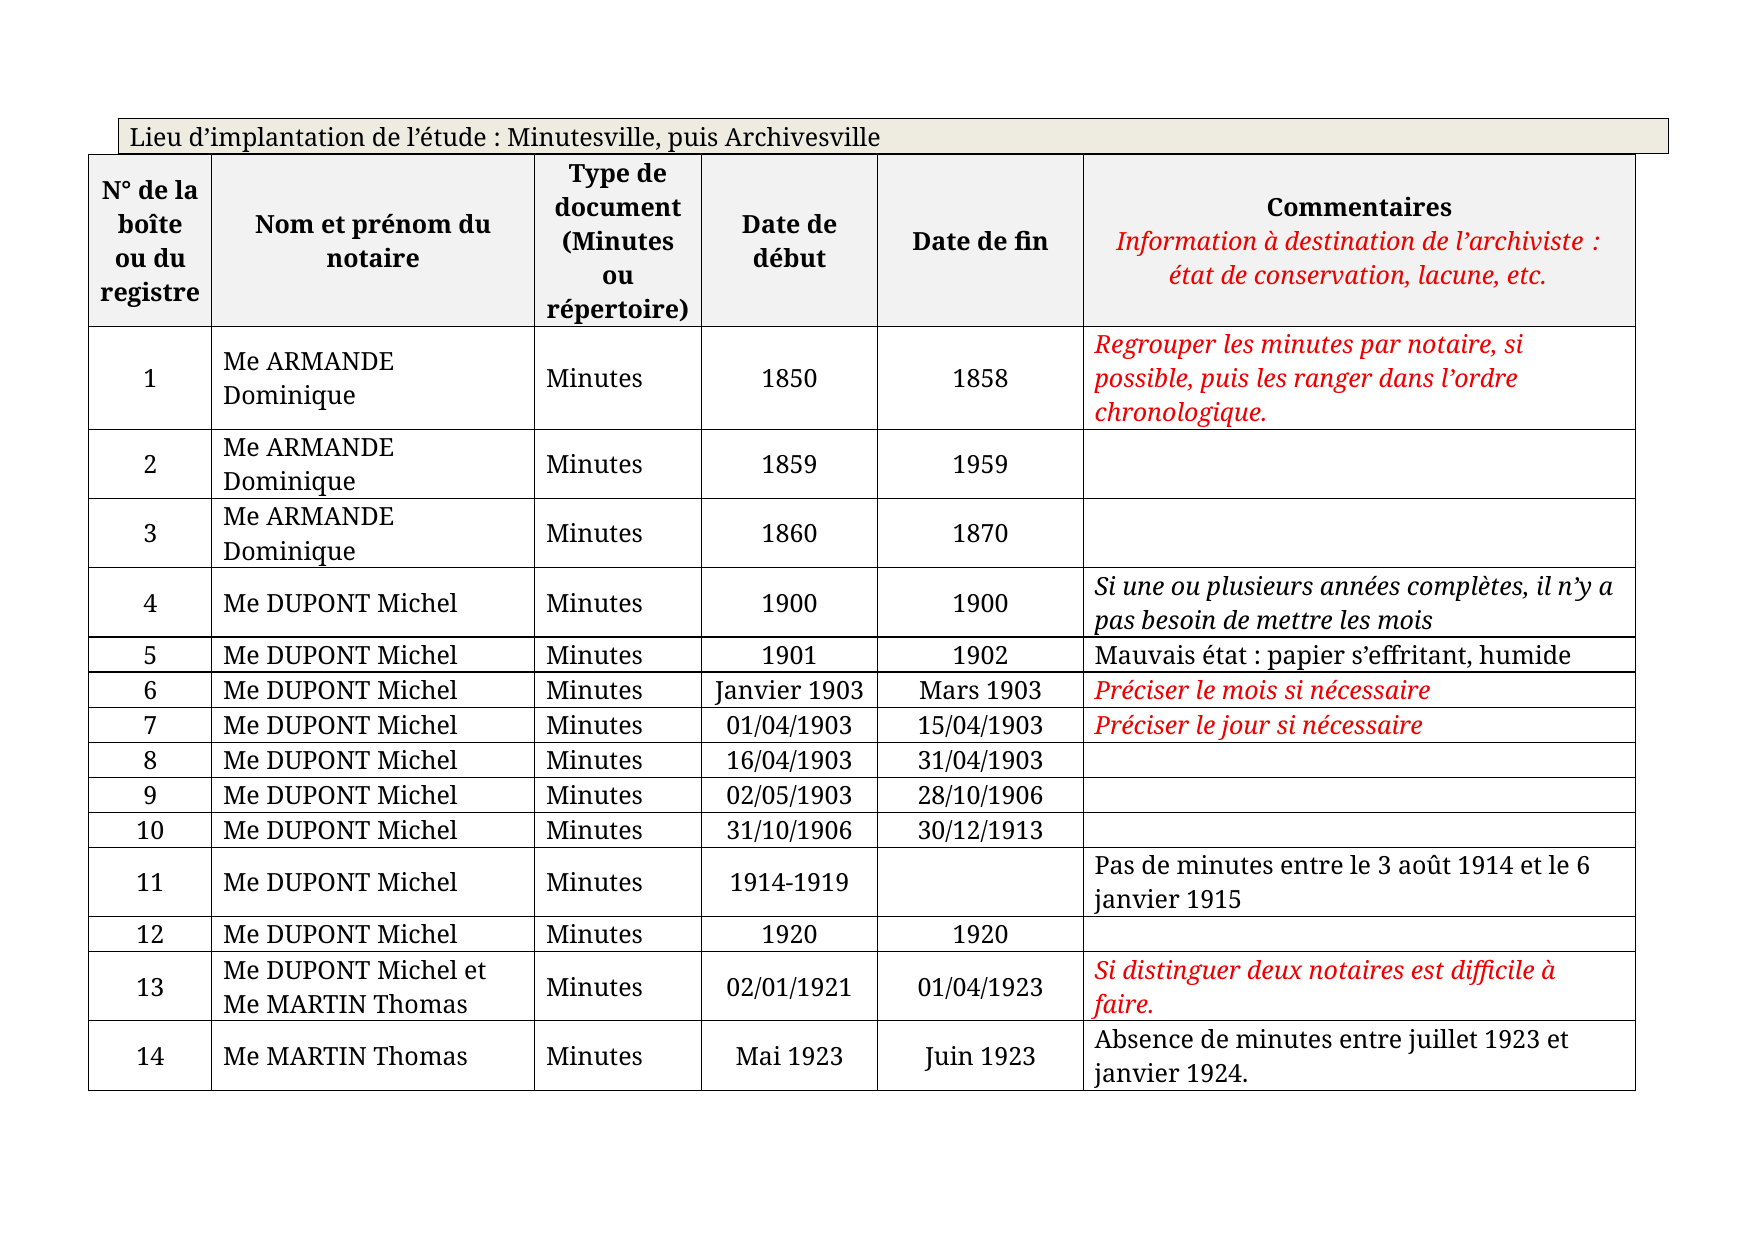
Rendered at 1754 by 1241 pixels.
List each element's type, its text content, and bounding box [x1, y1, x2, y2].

table_cell 31/04/1903 [878, 743, 1083, 777]
table_cell 28/10/1906 [878, 778, 1083, 812]
table_cell 16/04/1903 [702, 743, 877, 777]
table_cell Me ARMANDE Dominique [212, 430, 534, 498]
table_cell [1084, 778, 1635, 812]
table_cell 1902 [878, 638, 1083, 671]
table_cell 1 [89, 327, 211, 429]
table_cell 1959 [878, 430, 1083, 498]
table_header Nom et prénom du notaire [212, 155, 534, 326]
table_cell Minutes [535, 568, 701, 636]
table_cell 13 [89, 952, 211, 1020]
table_cell 11 [89, 848, 211, 916]
table_cell Juin 1923 [878, 1021, 1083, 1089]
table_header Lieu d’implantation de l’étude : Minutesville, puis Archivesville [119, 119, 1668, 153]
table_cell Minutes [535, 743, 701, 777]
table_cell Me DUPONT Michel [212, 708, 534, 742]
table_cell 1920 [878, 917, 1083, 951]
table_cell Minutes [535, 813, 701, 847]
table_header N° de la boîte ou du registre [89, 155, 211, 326]
table_cell 1860 [702, 499, 877, 567]
table_cell Me DUPONT Michel [212, 673, 534, 707]
table_cell 1850 [702, 327, 877, 429]
table_cell [1084, 743, 1635, 777]
table_cell 6 [89, 673, 211, 707]
table_cell [1084, 499, 1635, 567]
table_cell Pas de minutes entre le 3 août 1914 et le 6 janvier 1915 [1084, 848, 1635, 916]
table_cell 4 [89, 568, 211, 636]
table_cell 02/01/1921 [702, 952, 877, 1020]
table_cell Minutes [535, 673, 701, 707]
table_cell Me DUPONT Michel [212, 743, 534, 777]
table_cell 3 [89, 499, 211, 567]
table_cell Me DUPONT Michel [212, 778, 534, 812]
table_cell 5 [89, 638, 211, 671]
table_cell Préciser le jour si nécessaire [1084, 708, 1635, 742]
table_cell 1914-1919 [702, 848, 877, 916]
table_cell 01/04/1903 [702, 708, 877, 742]
table_cell Minutes [535, 917, 701, 951]
table_cell 1900 [702, 568, 877, 636]
table_cell [1084, 813, 1635, 847]
table_cell Me DUPONT Michel [212, 813, 534, 847]
table_cell Me DUPONT Michel [212, 917, 534, 951]
table_cell [878, 848, 1083, 916]
table_cell Me MARTIN Thomas [212, 1021, 534, 1089]
table_cell Minutes [535, 430, 701, 498]
table_cell [1084, 917, 1635, 951]
table_cell 2 [89, 430, 211, 498]
table_cell 14 [89, 1021, 211, 1089]
table_cell 1858 [878, 327, 1083, 429]
table_cell Minutes [535, 952, 701, 1020]
table_cell Mai 1923 [702, 1021, 877, 1089]
table_cell Regrouper les minutes par notaire, si possible, puis les ranger dans l’ordre chronologique. [1084, 327, 1635, 429]
table_cell 31/10/1906 [702, 813, 877, 847]
table_cell Minutes [535, 1021, 701, 1089]
table_cell 7 [89, 708, 211, 742]
table_cell 1859 [702, 430, 877, 498]
table_cell Me DUPONT Michel [212, 568, 534, 636]
table_cell Minutes [535, 499, 701, 567]
table_cell Minutes [535, 708, 701, 742]
table_cell 15/04/1903 [878, 708, 1083, 742]
table_header Commentaires Information à destination de l’archiviste : état de conservation, lacune, etc. [1084, 155, 1635, 326]
table_header Date de début [702, 155, 877, 326]
table_cell Minutes [535, 848, 701, 916]
table_cell Si une ou plusieurs années complètes, il n’y a pas besoin de mettre les mois [1084, 568, 1635, 636]
table_cell Mauvais état : papier s’effritant, humide [1084, 638, 1635, 671]
table_cell Me DUPONT Michel et Me MARTIN Thomas [212, 952, 534, 1020]
table_cell Minutes [535, 638, 701, 671]
table_cell 10 [89, 813, 211, 847]
table_cell 12 [89, 917, 211, 951]
table_cell Me ARMANDE Dominique [212, 499, 534, 567]
table_cell Me DUPONT Michel [212, 638, 534, 671]
table_cell [1084, 430, 1635, 498]
table_cell Me ARMANDE Dominique [212, 327, 534, 429]
table_cell 30/12/1913 [878, 813, 1083, 847]
table_header Type de document (Minutes ou répertoire) [535, 155, 701, 326]
table_header Date de fin [878, 155, 1083, 326]
table_cell 1901 [702, 638, 877, 671]
table_cell 1900 [878, 568, 1083, 636]
table_cell Mars 1903 [878, 673, 1083, 707]
table_cell Préciser le mois si nécessaire [1084, 673, 1635, 707]
table_cell Me DUPONT Michel [212, 848, 534, 916]
table_cell 1870 [878, 499, 1083, 567]
table_cell Minutes [535, 327, 701, 429]
table_cell 01/04/1923 [878, 952, 1083, 1020]
table_cell Absence de minutes entre juillet 1923 et janvier 1924. [1084, 1021, 1635, 1089]
table_cell Janvier 1903 [702, 673, 877, 707]
table_cell Si distinguer deux notaires est difficile à faire. [1084, 952, 1635, 1020]
table_cell 8 [89, 743, 211, 777]
table_cell 1920 [702, 917, 877, 951]
table_cell 02/05/1903 [702, 778, 877, 812]
table_cell 9 [89, 778, 211, 812]
table_cell Minutes [535, 778, 701, 812]
